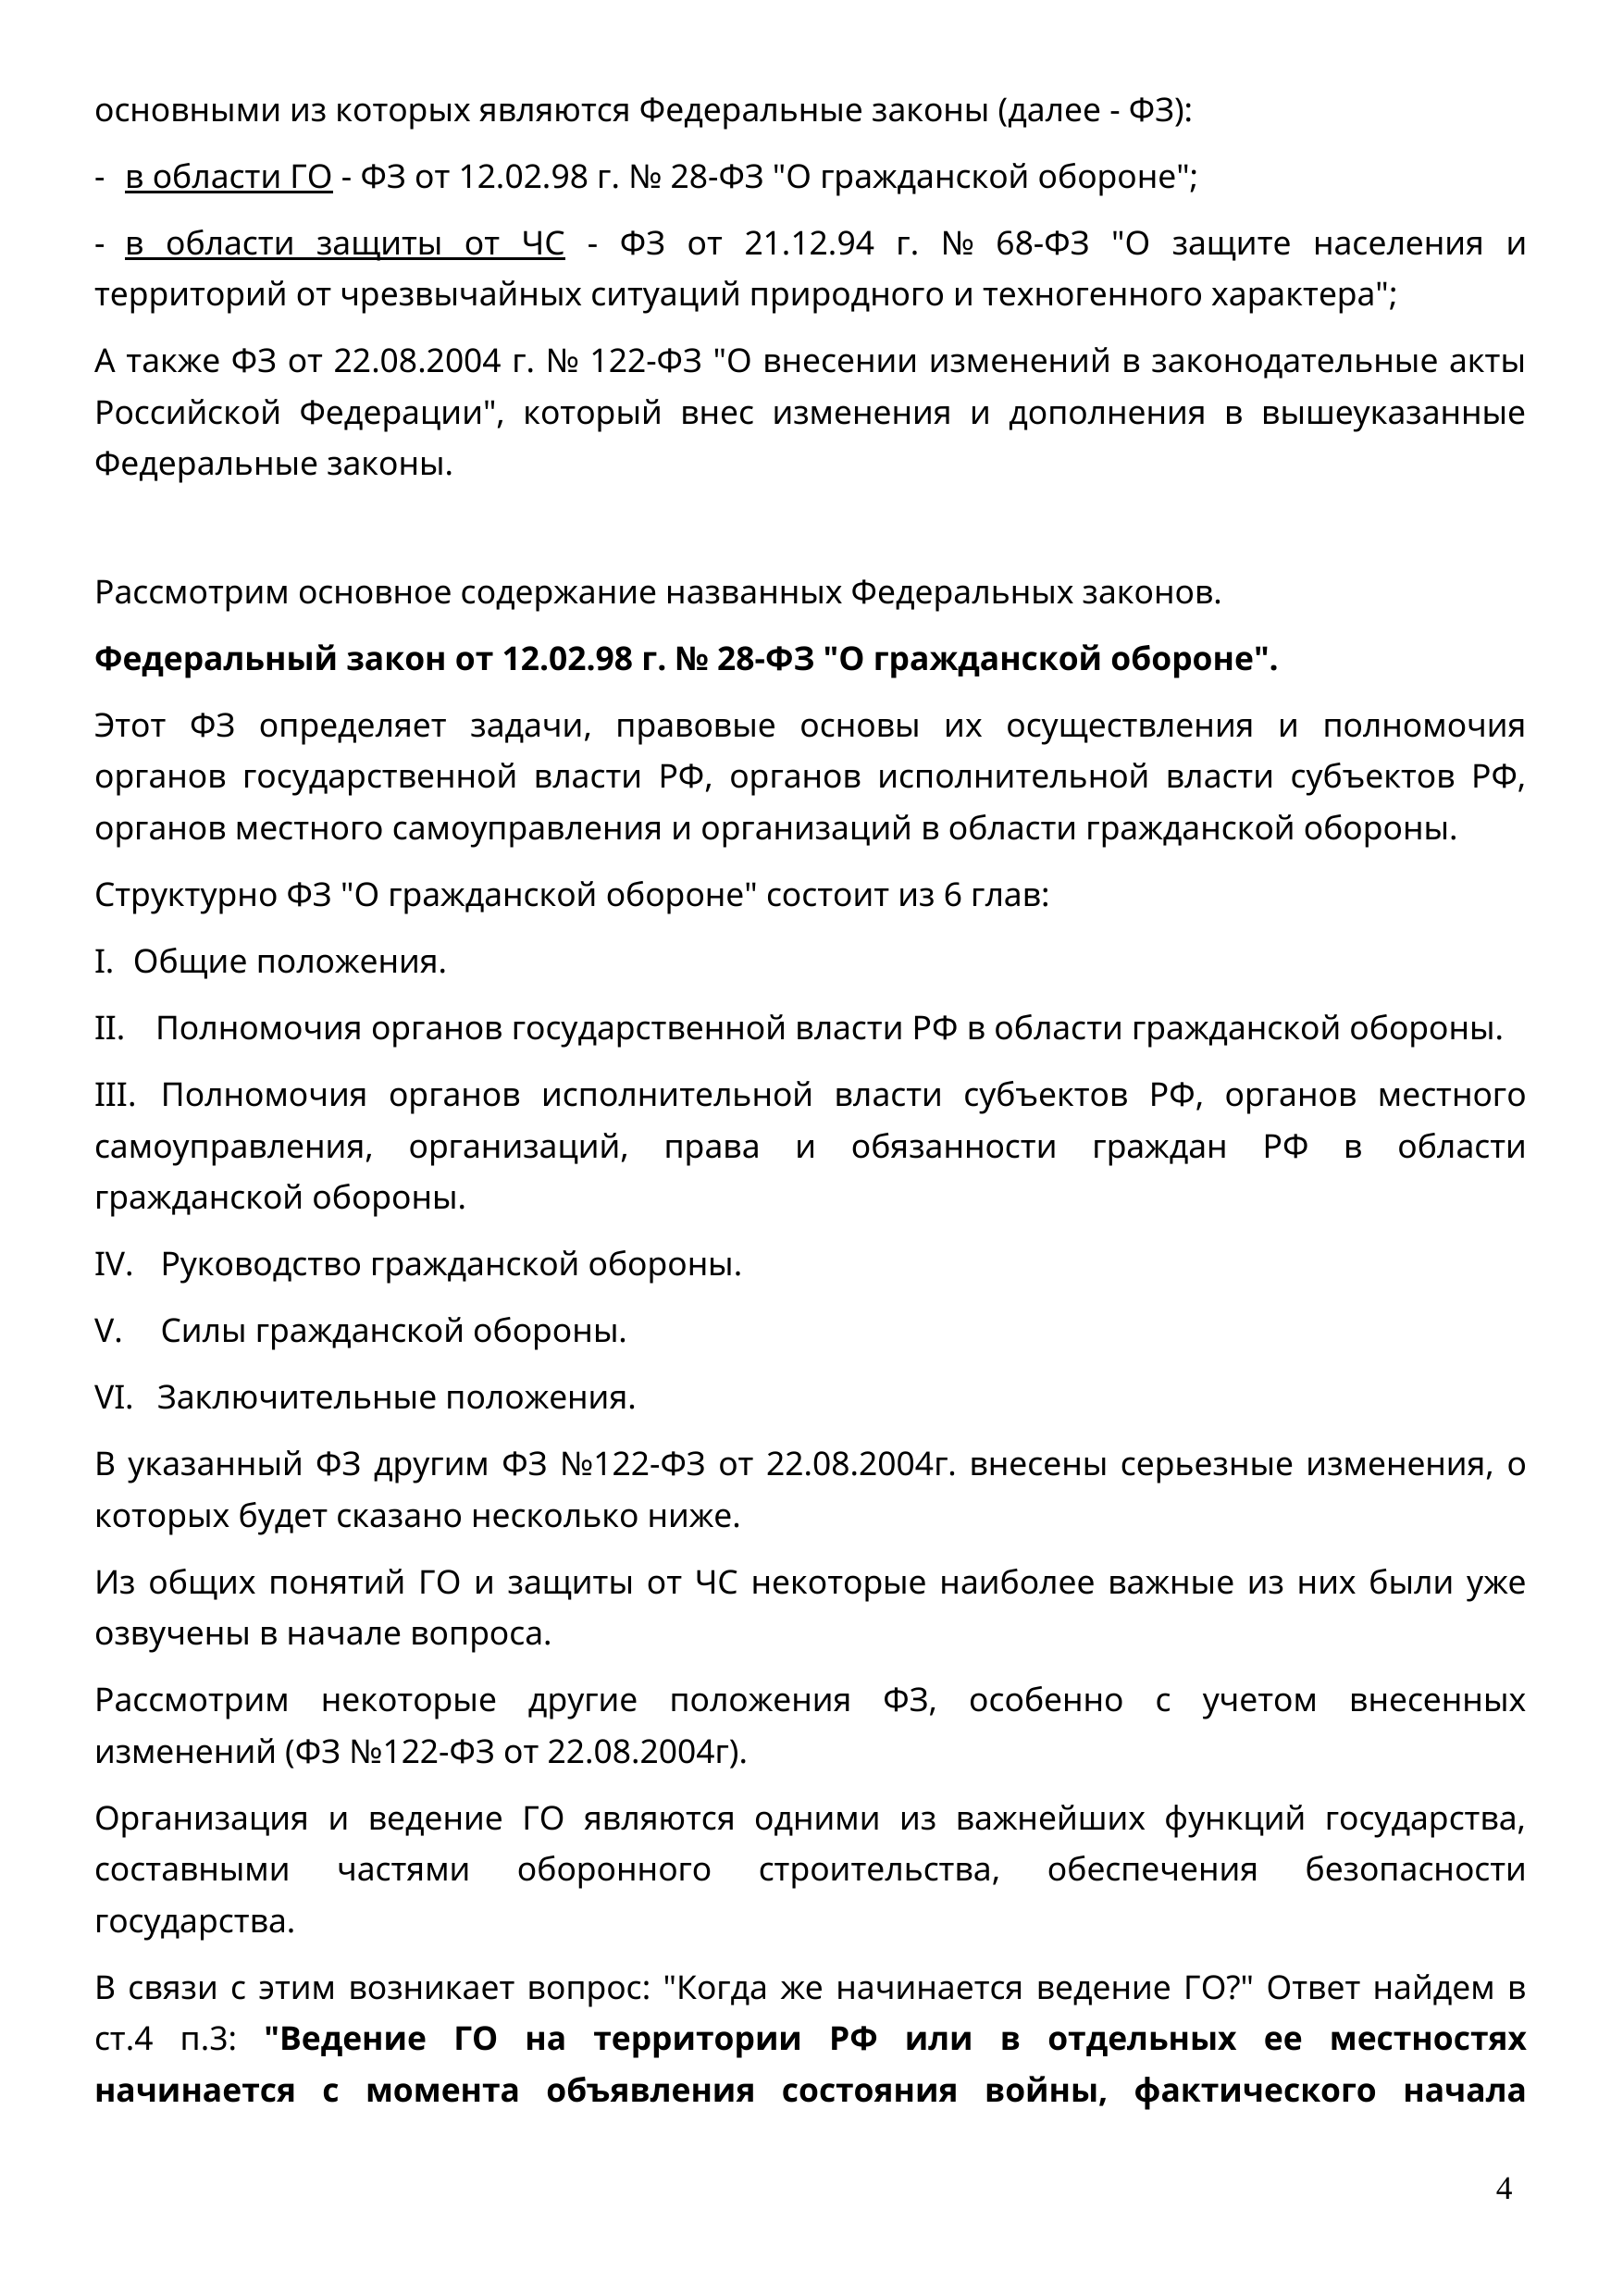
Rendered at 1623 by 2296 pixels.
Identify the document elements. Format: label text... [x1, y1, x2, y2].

text Организация и ведение ГО являются одними из важнейших функций государства, составными частями оборонного строительства, обеспечения безопасности государства. [94, 1794, 1528, 1942]
list Полномочия органов исполнительной власти субъектов РФ, органов местного самоуправления, организаций, права и обязанности граждан РФ в области гражданской обороны. [94, 1072, 1528, 1219]
list в области ГО - ФЗ от 12.02.98 г. № 28-ФЗ "О гражданской обороне"; [94, 153, 1528, 197]
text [94, 86, 1528, 130]
list Руководство гражданской обороны. [94, 1241, 1528, 1285]
list Силы гражданской обороны. [94, 1308, 1528, 1352]
text Из общих понятий ГО и защиты от ЧС некоторые наиболее важные из них были уже озвучены в начале вопроса. [94, 1558, 1528, 1655]
list Общие положения. [94, 937, 1528, 983]
text Рассмотрим некоторые другие положения ФЗ, особенно с учетом внесенных изменений (ФЗ №122-ФЗ от 22.08.2004г). [94, 1677, 1528, 1772]
text Рассмотрим основное содержание названных Федеральных законов. [94, 568, 1528, 613]
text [94, 1964, 1528, 2111]
list Заключительные положения. [94, 1374, 1528, 1419]
text А также ФЗ от 22.08.2004 г. № 122-ФЗ "О внесении изменений в законодательные акты Российской Федерации", который внес изменения и дополнения в вышеуказанные Федеральные законы. [94, 338, 1528, 485]
list в области защиты от ЧС - ФЗ от 21.12.94 г. № 68-ФЗ "О защите населения и территорий от чрезвычайных ситуаций природного и техногенного характера"; [94, 219, 1528, 316]
text Федеральный закон от 12.02.98 г. № 28-ФЗ "О гражданской обороне". [94, 635, 1528, 679]
list Полномочия органов государственной власти РФ в области гражданской обороны. [94, 1005, 1528, 1049]
text В указанный ФЗ другим ФЗ №122-ФЗ от 22.08.2004г. внесены серьезные изменения, о которых будет сказано несколько ниже. [94, 1441, 1528, 1536]
text Этот ФЗ определяет задачи, правовые основы их осуществления и полномочия органов государственной власти РФ, органов исполнительной власти субъектов РФ, органов местного самоуправления и организаций в области гражданской обороны. [94, 701, 1528, 849]
text Структурно ФЗ "О гражданской обороне" состоит из 6 глав: [94, 871, 1528, 915]
